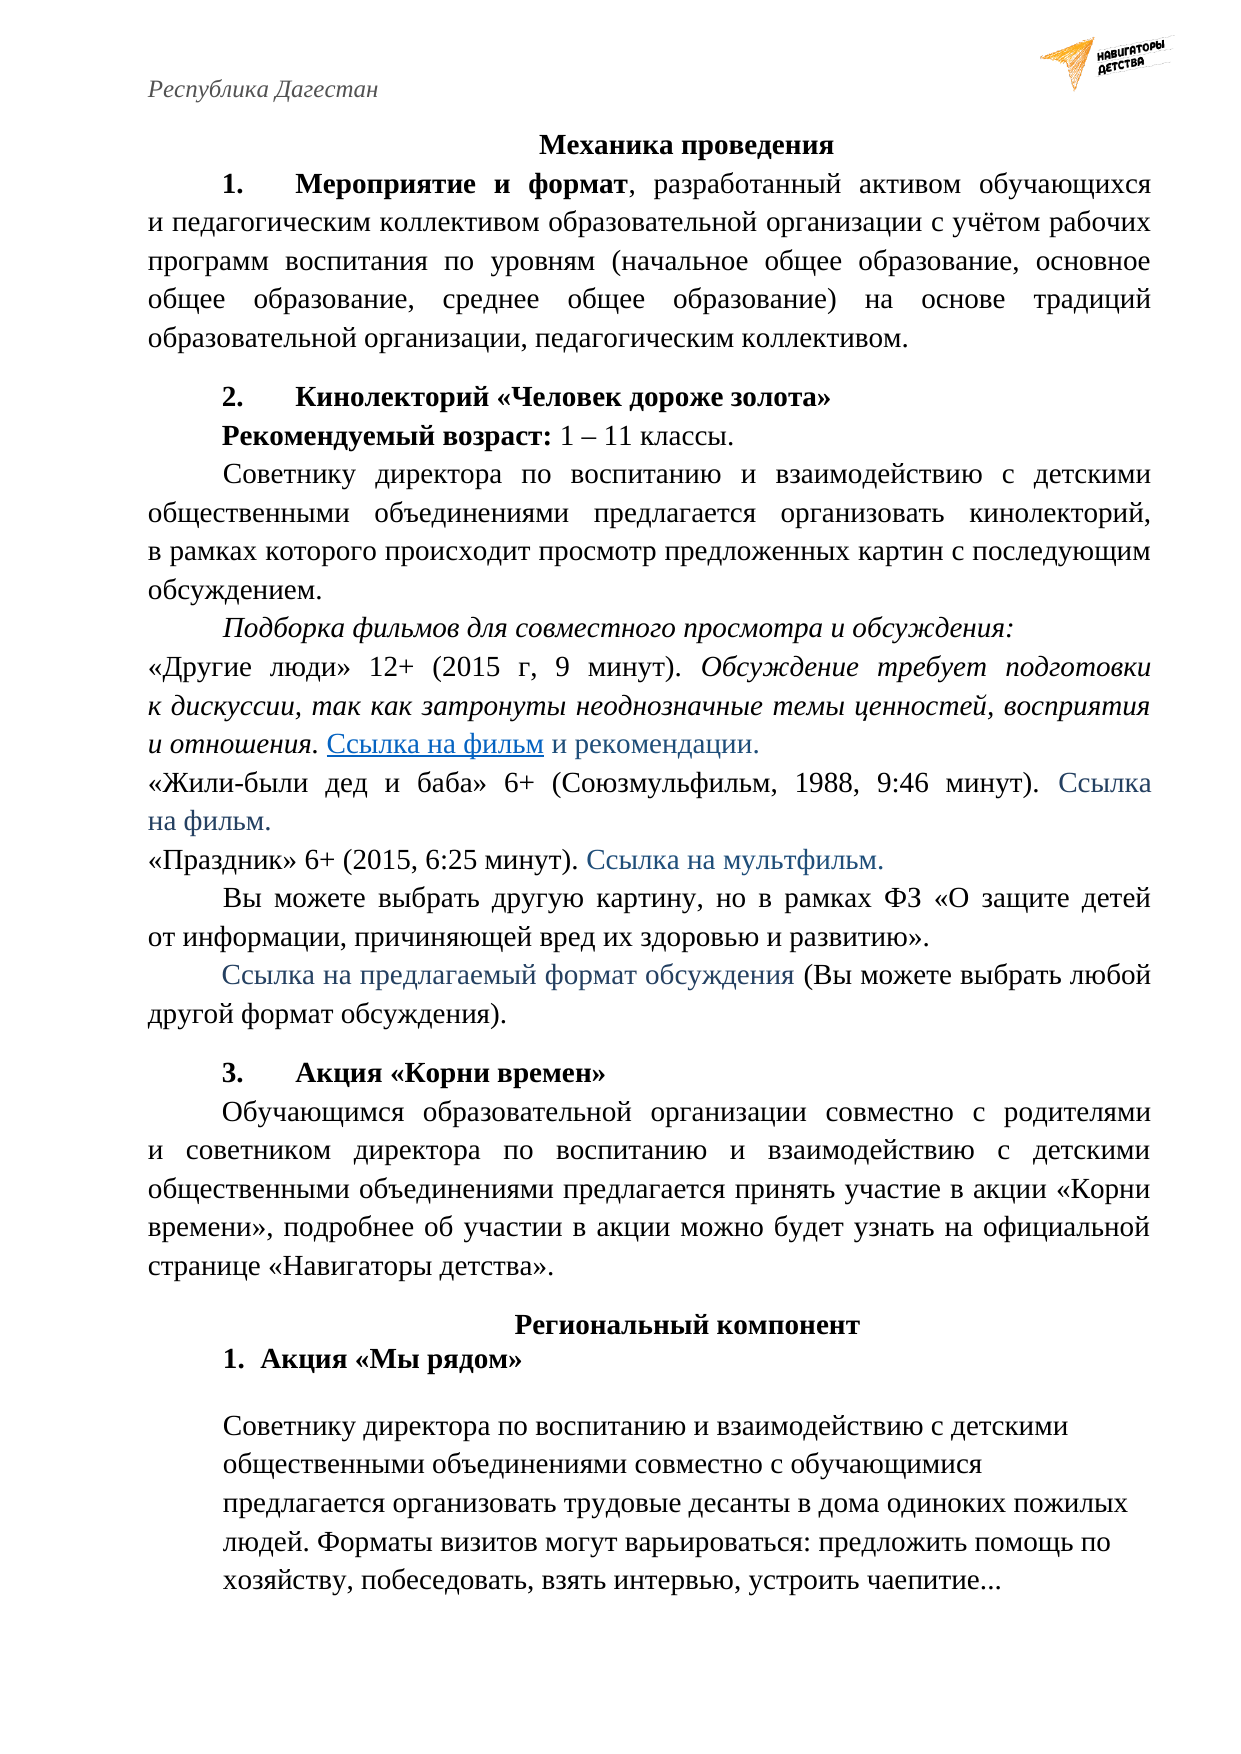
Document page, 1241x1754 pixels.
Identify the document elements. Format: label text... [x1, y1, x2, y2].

text «Другие люди» 12+ (2015 г, 9 минут). Обсуждение требует подготовки к дискуссии, так как затронуты неоднозначные темы ценностей, восприятия и отношения. Ссылка на фильм и рекомендации. [148, 649, 1152, 760]
text Советнику директора по воспитанию и взаимодействию с детскими общественными объединениями совместно с обучающимися предлагается организовать трудовые десанты в дома одиноких пожилых людей. Форматы визитов могут варьироваться: предложить помощь по хозяйству, побеседовать, взять интервью, устроить чаепитие... [223, 1408, 1152, 1596]
list Кинолекторий «Человек дороже золота» [148, 379, 1152, 413]
text Подборка фильмов для совместного просмотра и обсуждения: [148, 611, 1152, 644]
text «Жили-были дед и баба» 6+ (Союзмульфильм, 1988, 9:46 минут). Ссылка на фильм. [148, 765, 1152, 837]
text Советнику директора по воспитанию и взаимодействию с детскими общественными объединениями предлагается организовать кинолекторий, в рамках которого происходит просмотр предложенных картин с последующим обсуждением. [148, 456, 1152, 606]
text Обучающимся образовательной организации совместно с родителями и советником директора по воспитанию и взаимодействию с детскими общественными объединениями предлагается принять участие в акции «Корни времени», подробнее об участии в акции можно будет узнать на официальной странице «Навигаторы детства». [148, 1094, 1152, 1282]
text Вы можете выбрать другую картину, но в рамках ФЗ «О защите детей от информации, причиняющей вред их здоровью и развитию». [148, 880, 1152, 952]
list Акция «Корни времен» [148, 1055, 1152, 1089]
list Акция «Мы рядом» [223, 1341, 1152, 1374]
text Ссылка на предлагаемый формат обсуждения (Вы можете выбрать любой другой формат обсуждения). [148, 957, 1152, 1029]
list Мероприятие и формат, разработанный активом обучающихся и педагогическим коллективом образовательной организации с учётом рабочих программ воспитания по уровням (начальное общее образование, основное общее образование, среднее общее образование) на основе традиций образовательной организации, педагогическим коллективом. [148, 166, 1152, 353]
picture [1039, 29, 1178, 93]
text Механика проведения [222, 127, 1152, 161]
text «Праздник» 6+ (2015, 6:25 минут). Ссылка на мультфильм. [148, 842, 1152, 875]
text Рекомендуемый возраст: 1 – 11 классы. [222, 418, 1152, 451]
text Региональный компонент [223, 1307, 1152, 1341]
